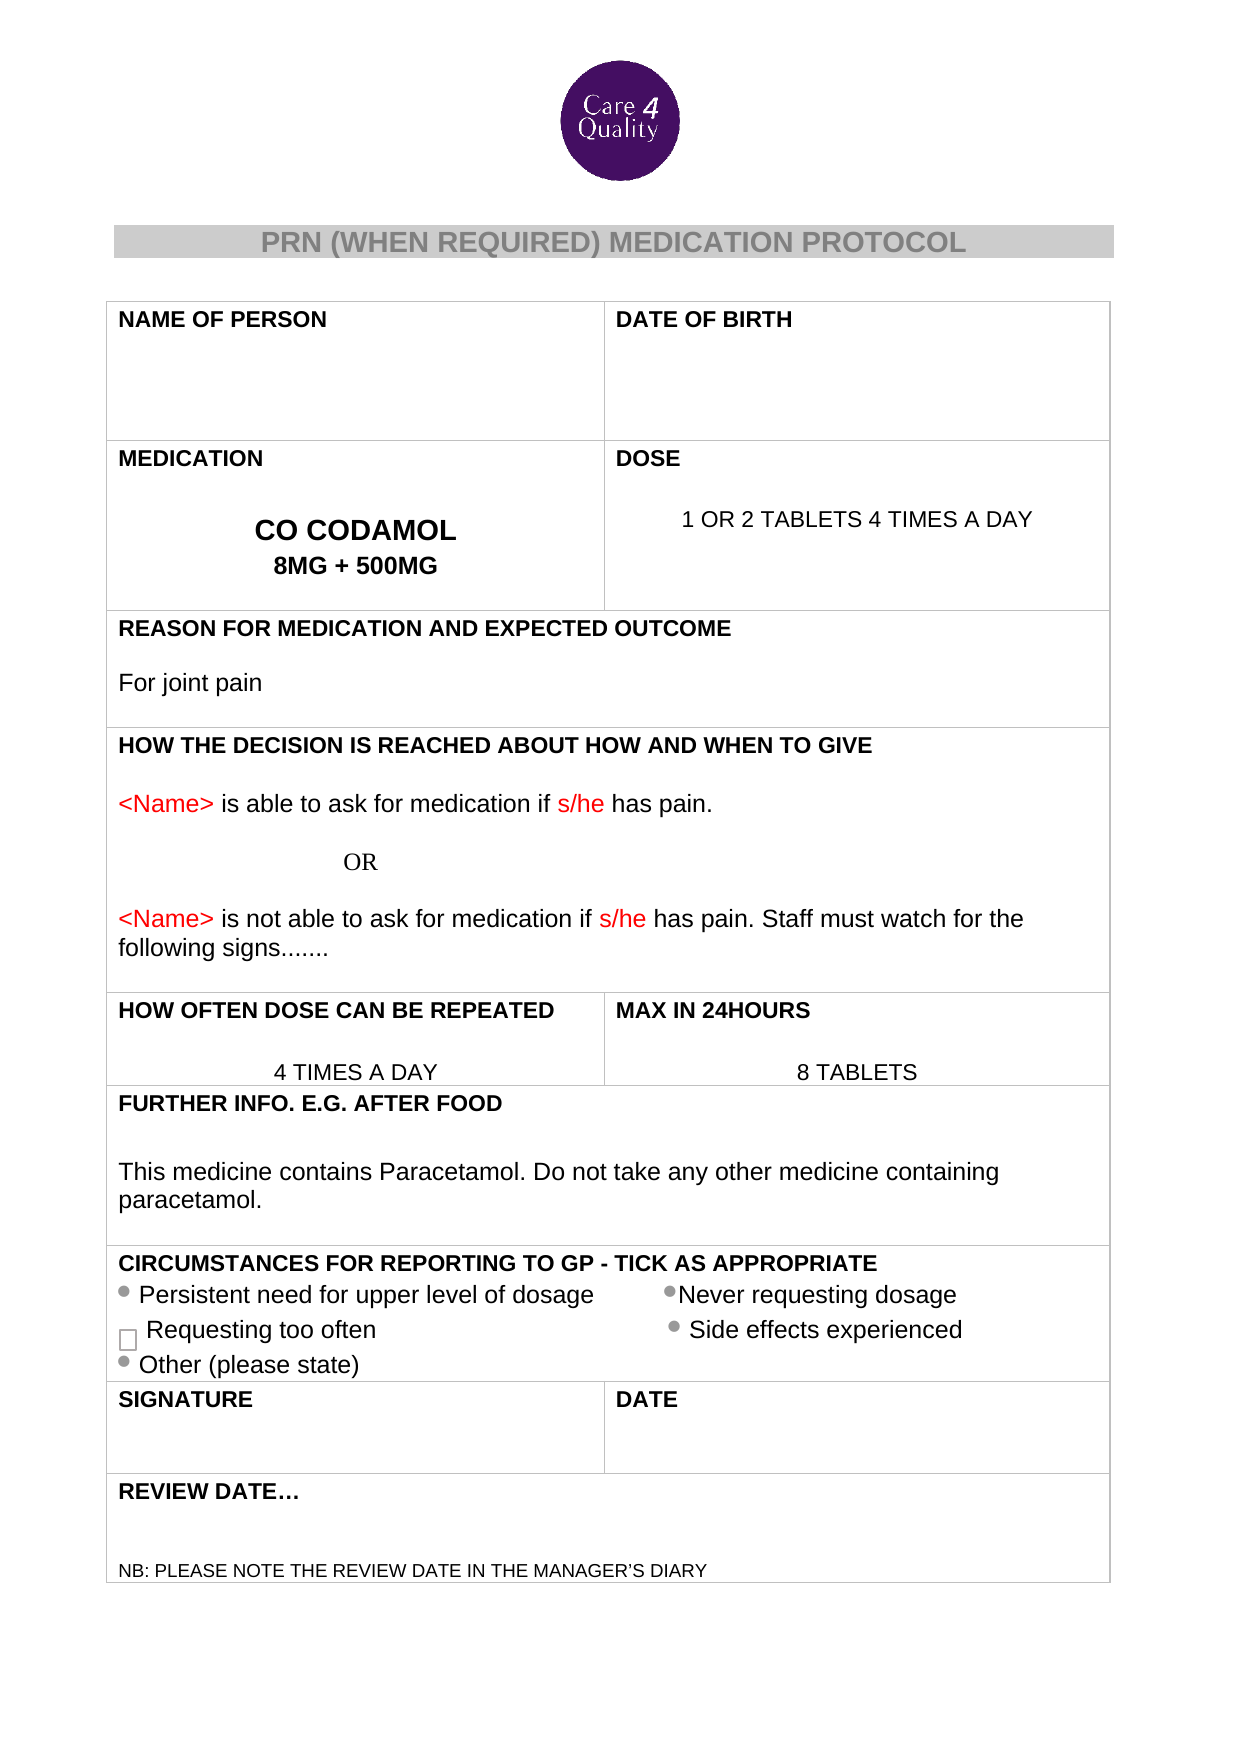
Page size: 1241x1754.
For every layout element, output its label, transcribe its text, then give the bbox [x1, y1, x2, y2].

table_cell Further info. e.g. after food This medicine contains Paracetamol. Do not take any other medicine containing paracetamol. [107, 1086, 1109, 1244]
table_cell Review Date… NB: Please note the review date in the manager’s diary [107, 1474, 1109, 1582]
table_cell Dose 1 or 2 tablets 4 times a day [605, 441, 1109, 610]
table_cell Date [605, 1382, 1109, 1473]
table_header PRN (when required) Medication Protocol [114, 225, 1114, 258]
table_cell How the decision is reached about how and when to give <Name> is able to ask for medication if s/he has pain. OR <Name> is not able to ask for medication if s/he has pain. Staff must watch for the following signs....... [107, 728, 1109, 992]
table_cell Max in 24hours 8 tablets [605, 993, 1109, 1085]
table_cell How often dose can be repeated 4 times a day [107, 993, 604, 1085]
picture [558, 59, 682, 183]
table_cell Signature [107, 1382, 604, 1473]
table_header DATE OF BIRTH [605, 302, 1109, 439]
table_cell Medication Co Codamol 8mg + 500mg [107, 441, 604, 610]
table_header NAME OF person [107, 302, 604, 439]
table_cell Circumstances for reporting to GP - Tick as appropriate Persistent need for upper level of dosage Never requesting dosage Requesting too often Side effects experienced Other (please state) [107, 1246, 1109, 1381]
table_cell reason for medication and expected outcome For joint pain [107, 611, 1109, 727]
